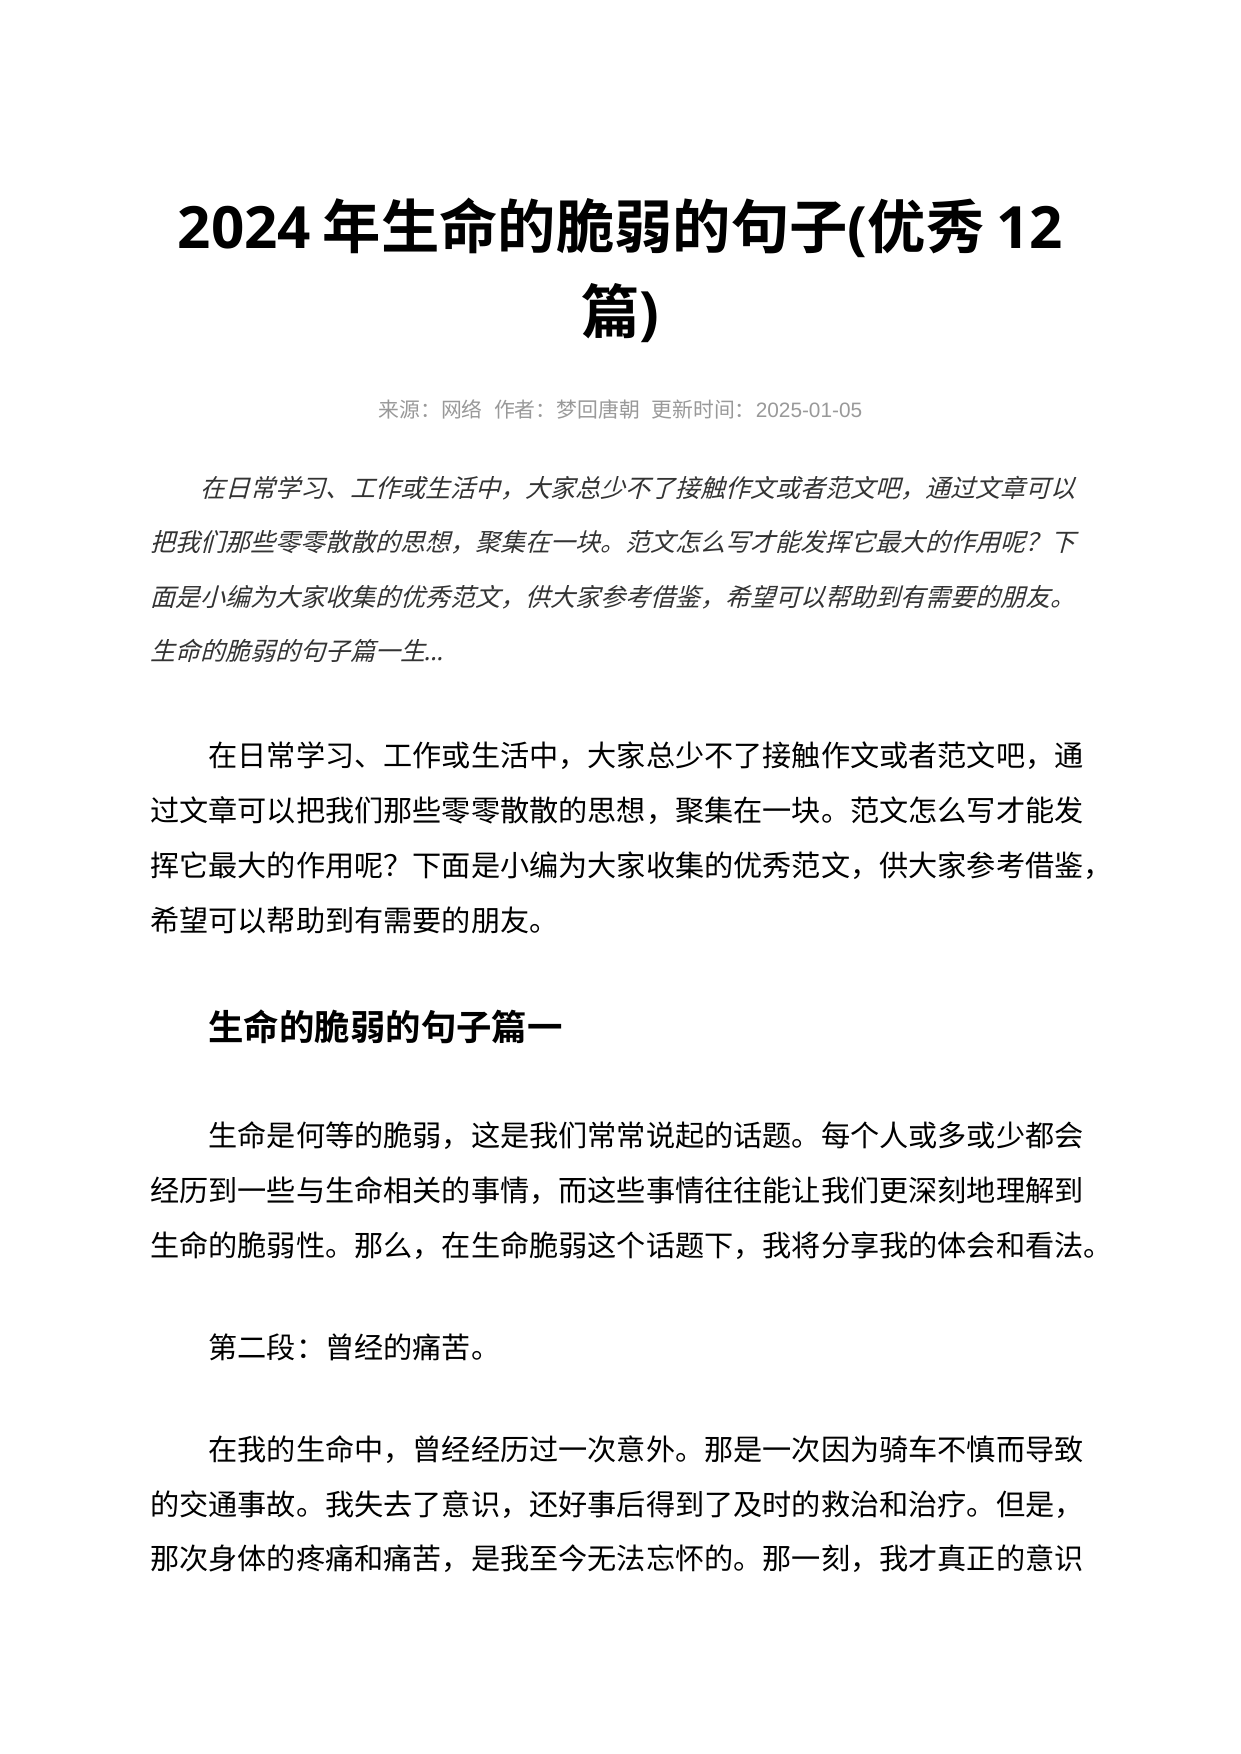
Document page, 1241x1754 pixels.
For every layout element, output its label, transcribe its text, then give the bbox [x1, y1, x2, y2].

subtitle 2024年生命的脆弱的句子(优秀12篇) [150, 181, 1090, 351]
text 生命的脆弱的句子篇一 [150, 999, 1090, 1051]
text 在日常学习、工作或生活中，大家总少不了接触作文或者范文吧，通过文章可以把我们那些零零散散的思想，聚集在一块。范文怎么写才能发挥它最大的作用呢？下面是小编为大家收集的优秀范文，供大家参考借鉴，希望可以帮助到有需要的朋友。生命的脆弱的句子篇一生... [150, 468, 1090, 668]
text 第二段：曾经的痛苦。 [150, 1324, 1090, 1367]
text 来源：网络 作者：梦回唐朝 更新时间：2025-01-05 [150, 398, 1090, 422]
text 在日常学习、工作或生活中，大家总少不了接触作文或者范文吧，通过文章可以把我们那些零零散散的思想，聚集在一块。范文怎么写才能发挥它最大的作用呢？下面是小编为大家收集的优秀范文，供大家参考借鉴，希望可以帮助到有需要的朋友。 [150, 733, 1090, 940]
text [150, 1426, 1090, 1578]
text 生命是何等的脆弱，这是我们常常说起的话题。每个人或多或少都会经历到一些与生命相关的事情，而这些事情往往能让我们更深刻地理解到生命的脆弱性。那么，在生命脆弱这个话题下，我将分享我的体会和看法。 [150, 1113, 1090, 1265]
